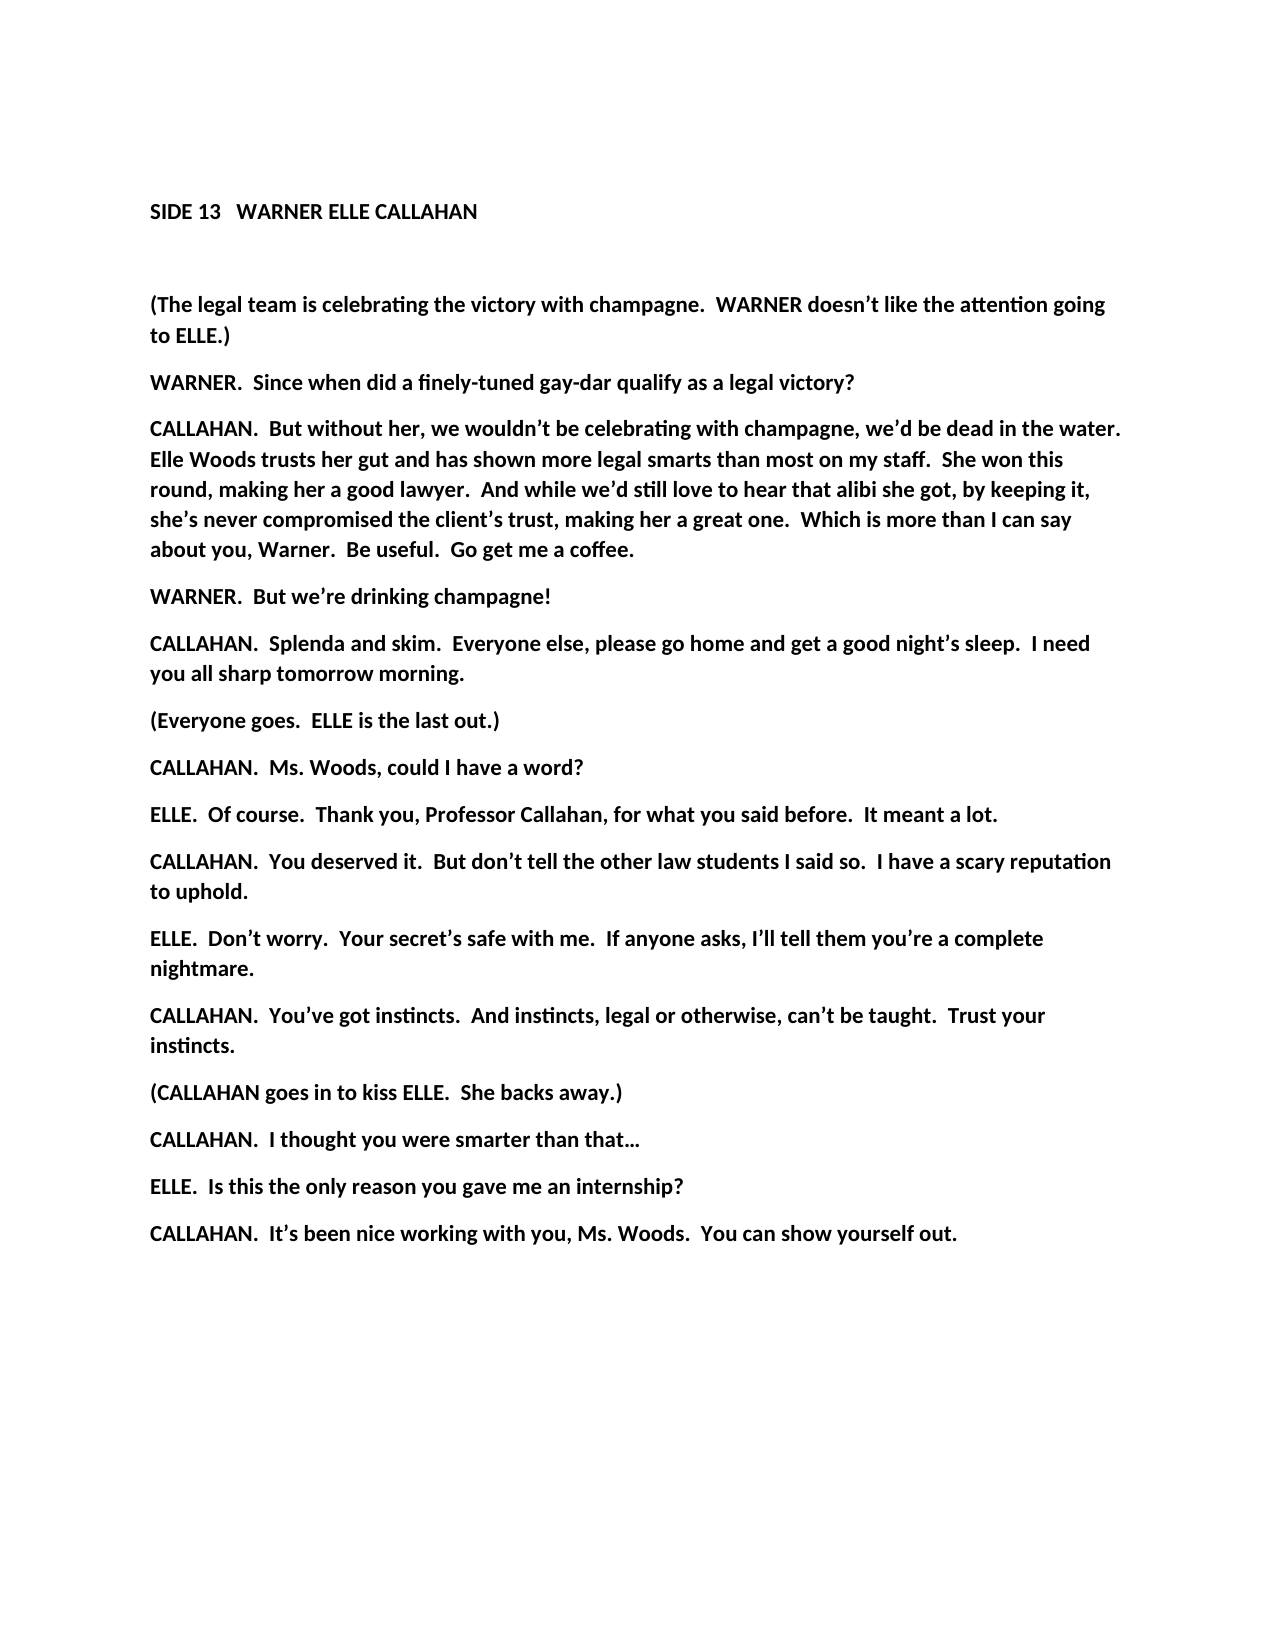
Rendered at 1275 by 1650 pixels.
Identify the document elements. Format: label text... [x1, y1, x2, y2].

text ELLE. Don’t worry. Your secret’s safe with me. If anyone asks, I’ll tell them you’re a complete nightmare. [150, 924, 1125, 982]
text CALLAHAN. I thought you were smarter than that… [150, 1125, 1125, 1153]
text WARNER. Since when did a finely-tuned gay-dar qualify as a legal victory? [150, 368, 1125, 396]
text CALLAHAN. But without her, we wouldn’t be celebrating with champagne, we’d be dead in the water. Elle Woods trusts her gut and has shown more legal smarts than most on my staff. She won this round, making her a good lawyer. And while we’d still love to hear that alibi she got, by keeping it, she’s never compromised the client’s trust, making her a great one. Which is more than I can say about you, Warner. Be useful. Go get me a coffee. [150, 414, 1125, 563]
text ELLE. Is this the only reason you gave me an internship? [150, 1172, 1125, 1200]
text (CALLAHAN goes in to kiss ELLE. She backs away.) [150, 1078, 1125, 1106]
text CALLAHAN. Splenda and skim. Everyone else, please go home and get a good night’s sleep. I need you all sharp tomorrow morning. [150, 629, 1125, 687]
text CALLAHAN. Ms. Woods, could I have a word? [150, 753, 1125, 781]
text SIDE 13 WARNER ELLE CALLAHAN [150, 197, 1125, 225]
text (The legal team is celebrating the victory with champagne. WARNER doesn’t like the attention going to ELLE.) [150, 291, 1125, 349]
text CALLAHAN. It’s been nice working with you, Ms. Woods. You can show yourself out. [150, 1219, 1125, 1247]
text (Everyone goes. ELLE is the last out.) [150, 706, 1125, 734]
text CALLAHAN. You’ve got instincts. And instincts, legal or otherwise, can’t be taught. Trust your instincts. [150, 1001, 1125, 1059]
text CALLAHAN. You deserved it. But don’t tell the other law students I said so. I have a scary reputation to uphold. [150, 847, 1125, 905]
text WARNER. But we’re drinking champagne! [150, 582, 1125, 610]
text ELLE. Of course. Thank you, Professor Callahan, for what you said before. It meant a lot. [150, 800, 1125, 828]
